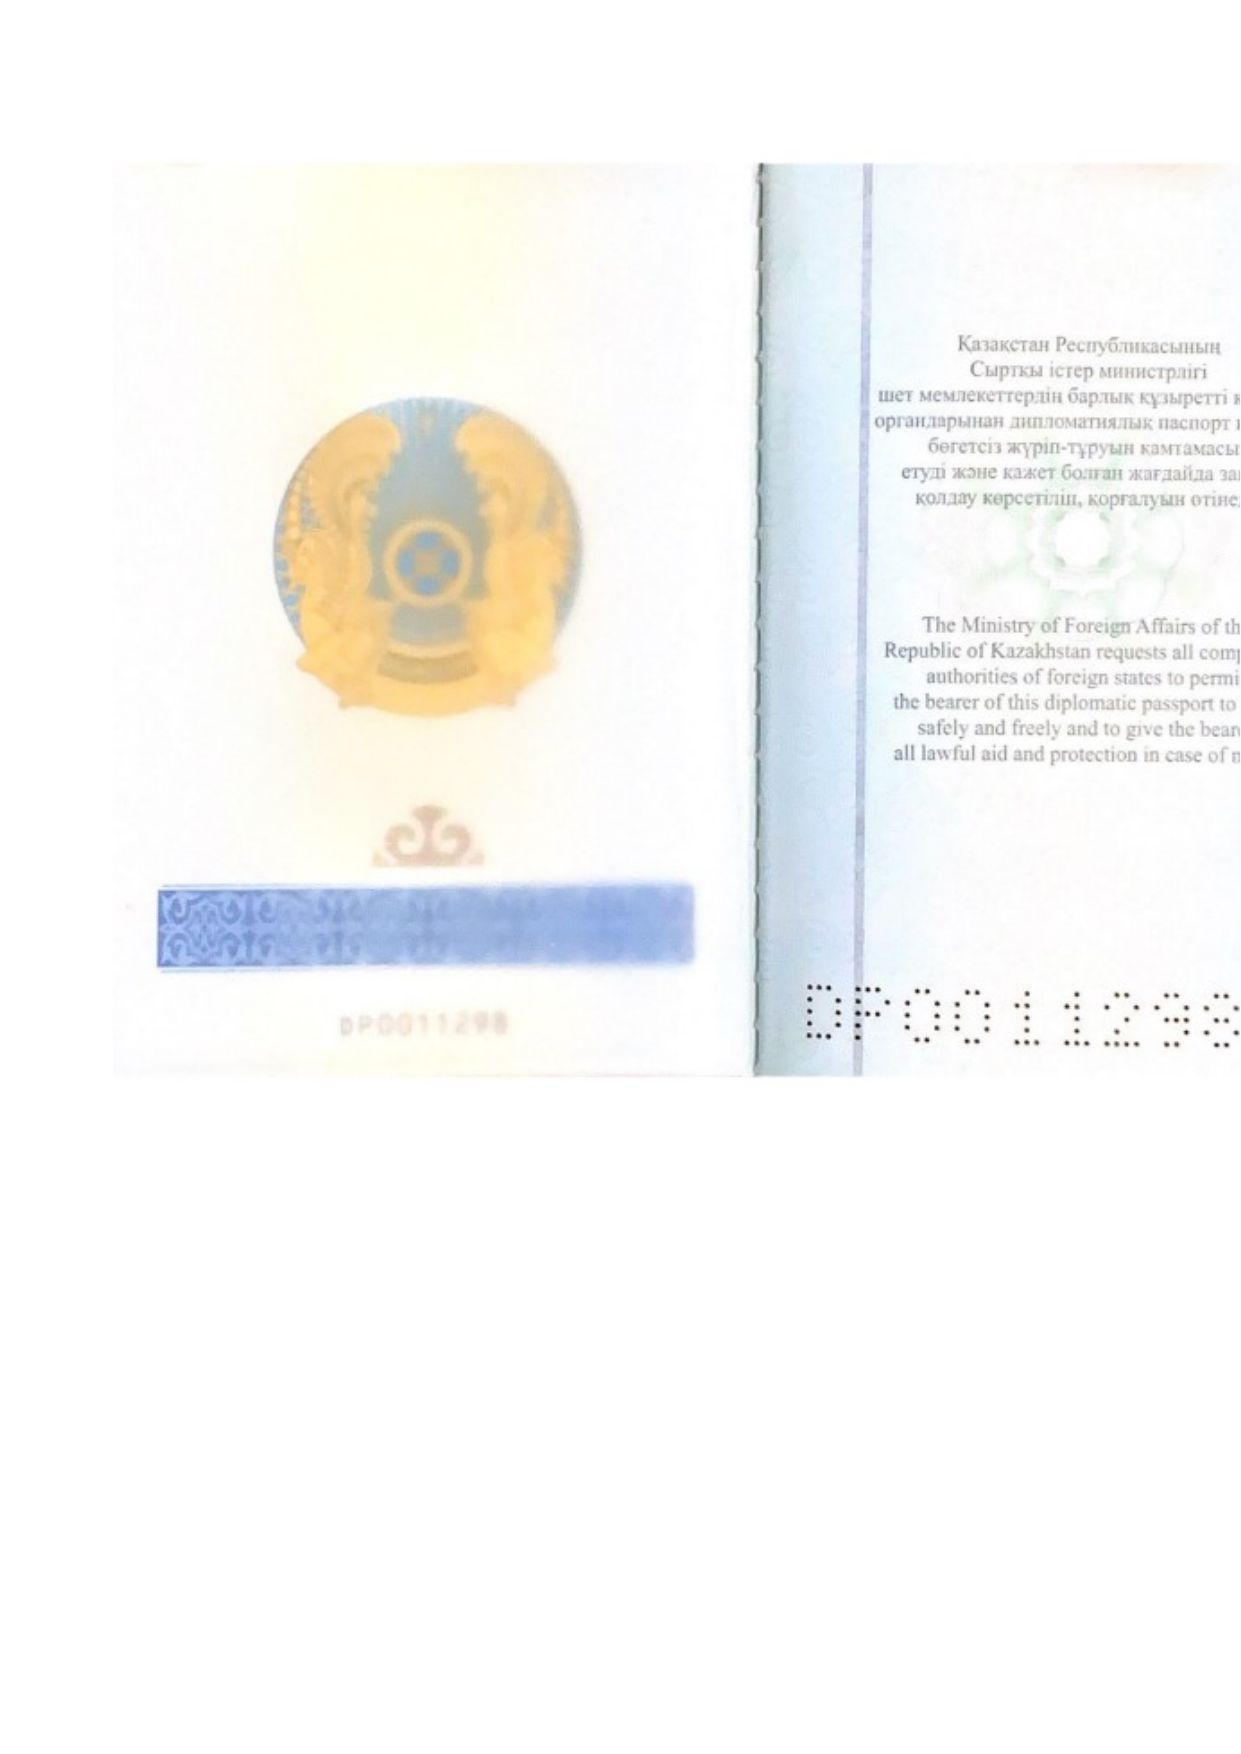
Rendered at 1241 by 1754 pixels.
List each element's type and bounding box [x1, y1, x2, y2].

picture [112, 150, 1241, 1092]
